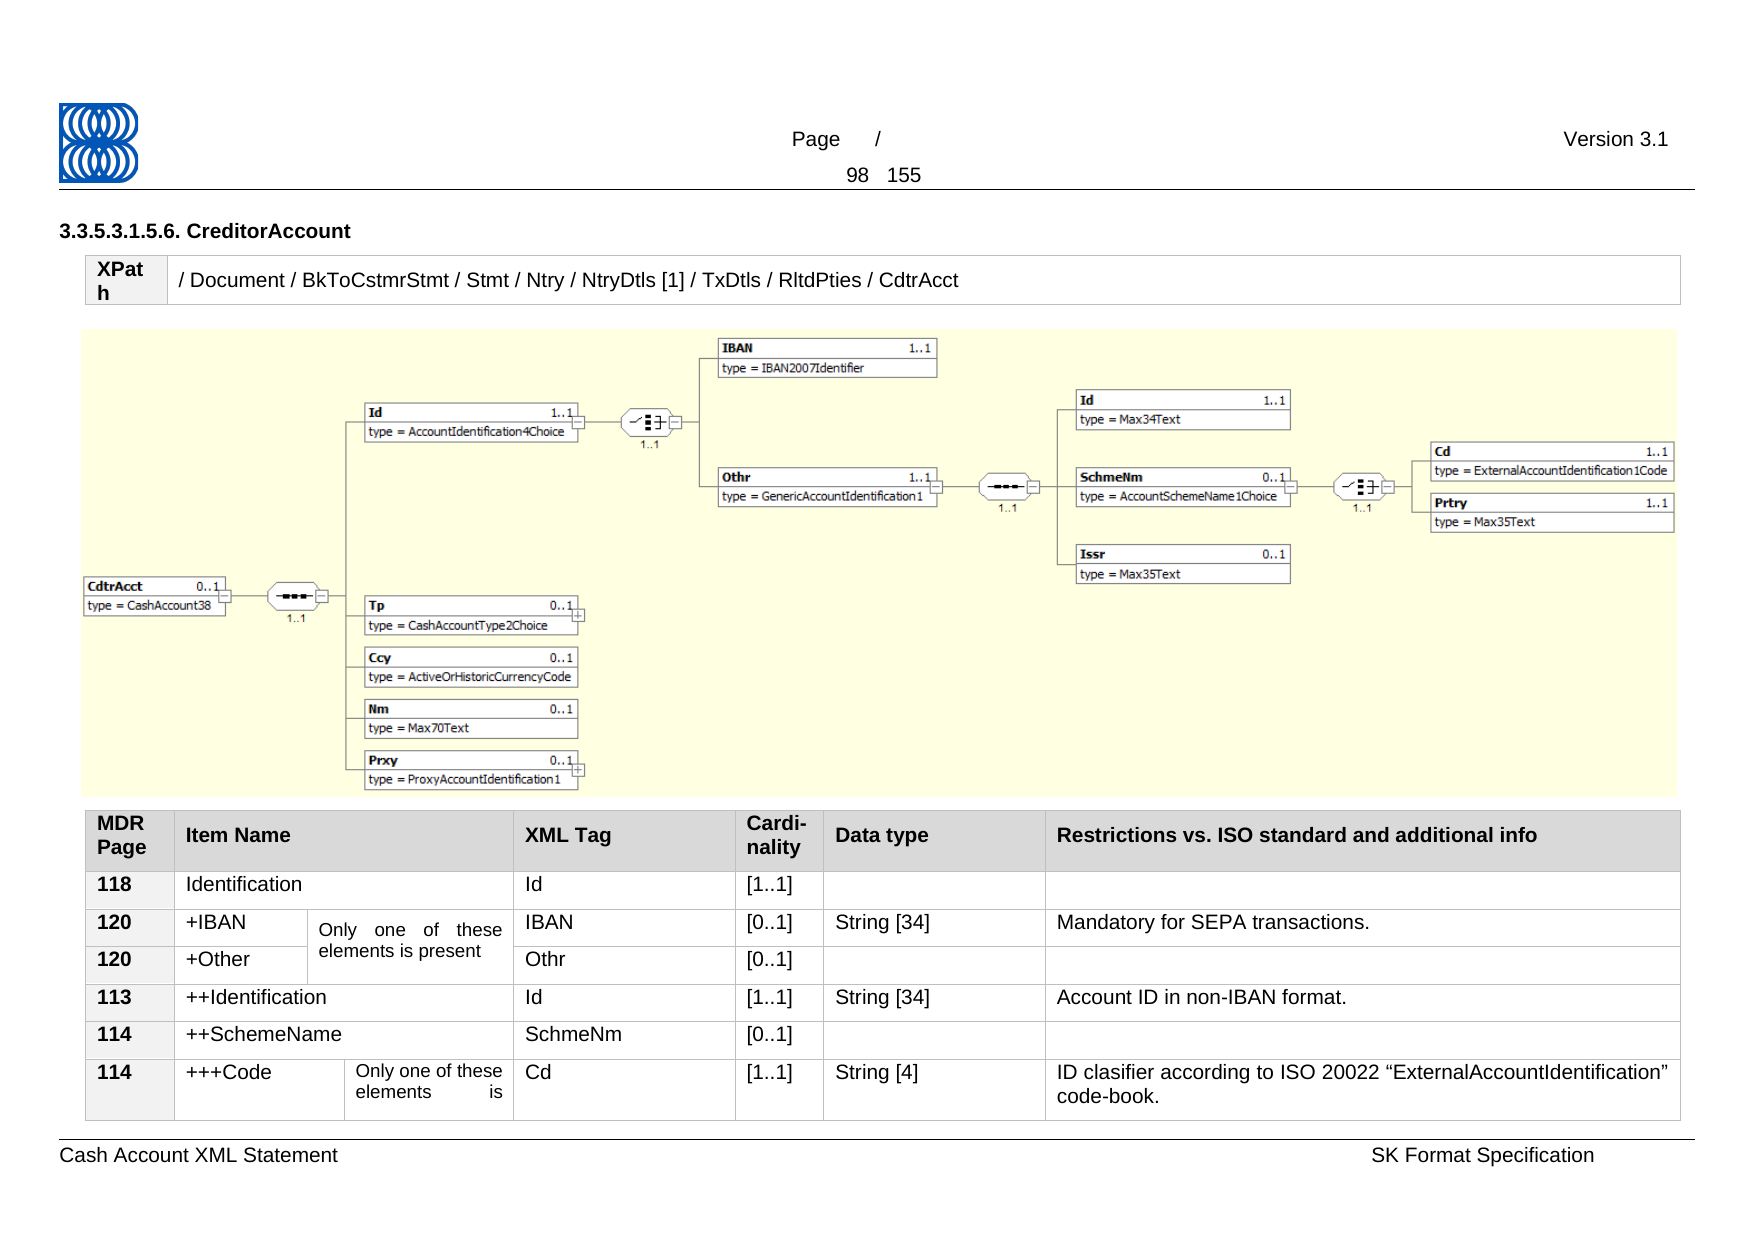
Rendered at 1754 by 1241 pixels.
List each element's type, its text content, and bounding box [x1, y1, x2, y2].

picture [59, 103, 139, 183]
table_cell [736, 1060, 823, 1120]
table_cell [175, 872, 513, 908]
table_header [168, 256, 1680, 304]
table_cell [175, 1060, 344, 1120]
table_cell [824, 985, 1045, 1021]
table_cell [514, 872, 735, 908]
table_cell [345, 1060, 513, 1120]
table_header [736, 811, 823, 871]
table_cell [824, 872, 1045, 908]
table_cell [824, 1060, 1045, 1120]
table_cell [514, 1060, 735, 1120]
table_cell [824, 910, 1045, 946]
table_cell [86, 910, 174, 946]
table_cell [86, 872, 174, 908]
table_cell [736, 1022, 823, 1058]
subtitle CreditorAccount [59, 219, 1695, 243]
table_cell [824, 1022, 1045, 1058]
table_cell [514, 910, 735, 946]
picture [81, 329, 1678, 797]
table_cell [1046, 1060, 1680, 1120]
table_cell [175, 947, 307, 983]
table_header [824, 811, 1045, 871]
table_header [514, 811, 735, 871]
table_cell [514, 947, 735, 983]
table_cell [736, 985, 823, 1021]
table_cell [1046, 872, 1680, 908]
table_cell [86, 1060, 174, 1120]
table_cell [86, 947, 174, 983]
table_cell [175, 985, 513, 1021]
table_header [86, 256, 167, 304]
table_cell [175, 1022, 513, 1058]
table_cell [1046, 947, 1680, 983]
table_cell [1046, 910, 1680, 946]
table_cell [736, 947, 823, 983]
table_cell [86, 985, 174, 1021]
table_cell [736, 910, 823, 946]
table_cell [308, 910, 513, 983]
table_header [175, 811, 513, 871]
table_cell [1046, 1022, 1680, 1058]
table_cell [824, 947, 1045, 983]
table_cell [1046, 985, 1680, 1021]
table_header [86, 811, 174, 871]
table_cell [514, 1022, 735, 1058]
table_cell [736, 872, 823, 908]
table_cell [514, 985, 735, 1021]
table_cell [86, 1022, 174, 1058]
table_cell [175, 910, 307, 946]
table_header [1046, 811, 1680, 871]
